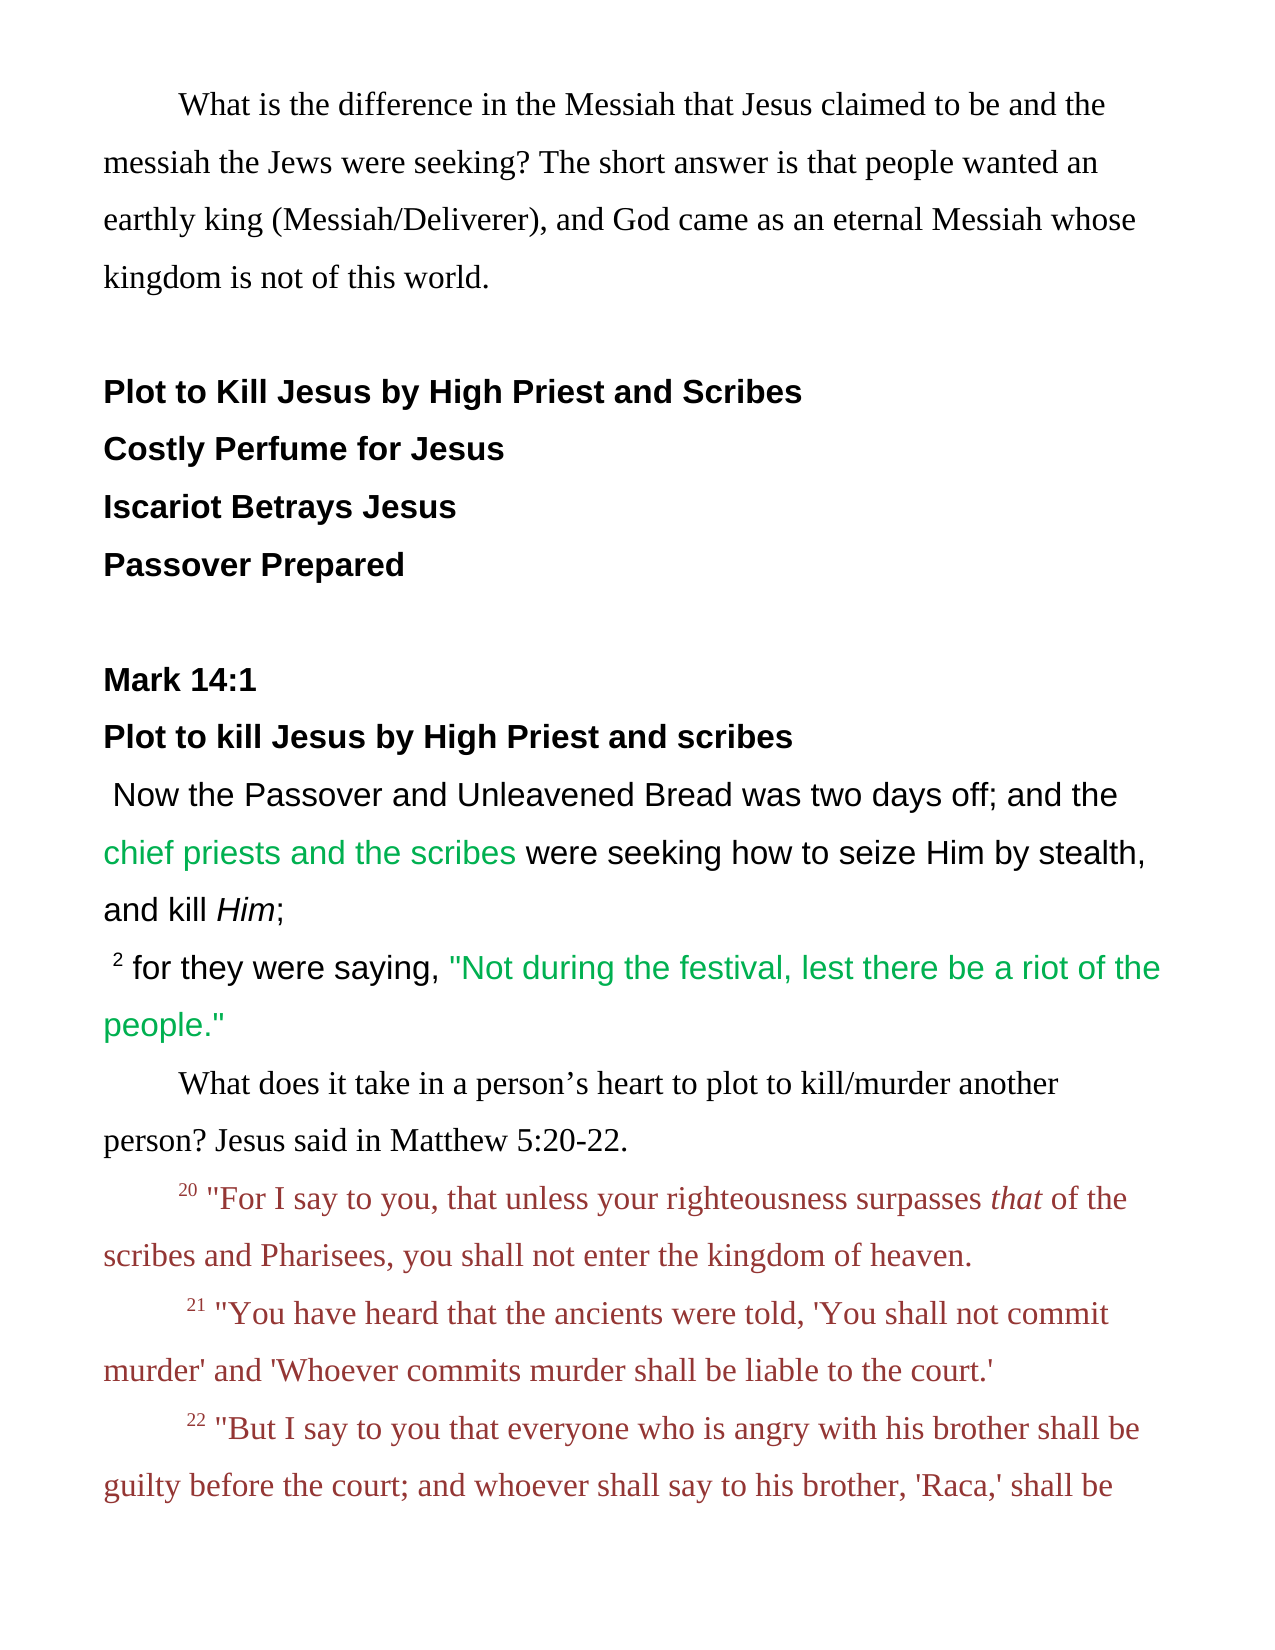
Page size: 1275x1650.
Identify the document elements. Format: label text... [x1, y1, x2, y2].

text What is the difference in the Messiah that Jesus claimed to be and the messiah the Jews were seeking? The short answer is that people wanted an earthly king (Messiah/Deliverer), and God came as an eternal Messiah whose kingdom is not of this world. [103, 84, 1162, 295]
text Passover Prepared [103, 545, 1162, 583]
text Plot to kill Jesus by High Priest and scribes [103, 717, 1162, 756]
text 2 for they were saying, "Not during the festival, lest there be a riot of the people." [103, 948, 1162, 1044]
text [103, 1408, 1162, 1504]
text Mark 14:1 [103, 660, 1162, 698]
text Plot to Kill Jesus by High Priest and Scribes [103, 372, 1162, 410]
text Iscariot Betrays Jesus [103, 487, 1162, 526]
text Costly Perfume for Jesus [103, 429, 1162, 468]
text What does it take in a person’s heart to plot to kill/murder another person? Jesus said in Matthew 5:20-22. [103, 1063, 1162, 1159]
text 21 "You have heard that the ancients were told, 'You shall not commit murder' and 'Whoever commits murder shall be liable to the court.' [103, 1293, 1162, 1389]
text 20 "For I say to you, that unless your righteousness surpasses that of the scribes and Pharisees, you shall not enter the kingdom of heaven. [103, 1178, 1162, 1274]
text Now the Passover and Unleavened Bread was two days off; and the chief priests and the scribes were seeking how to seize Him by stealth, and kill Him; [103, 775, 1162, 929]
